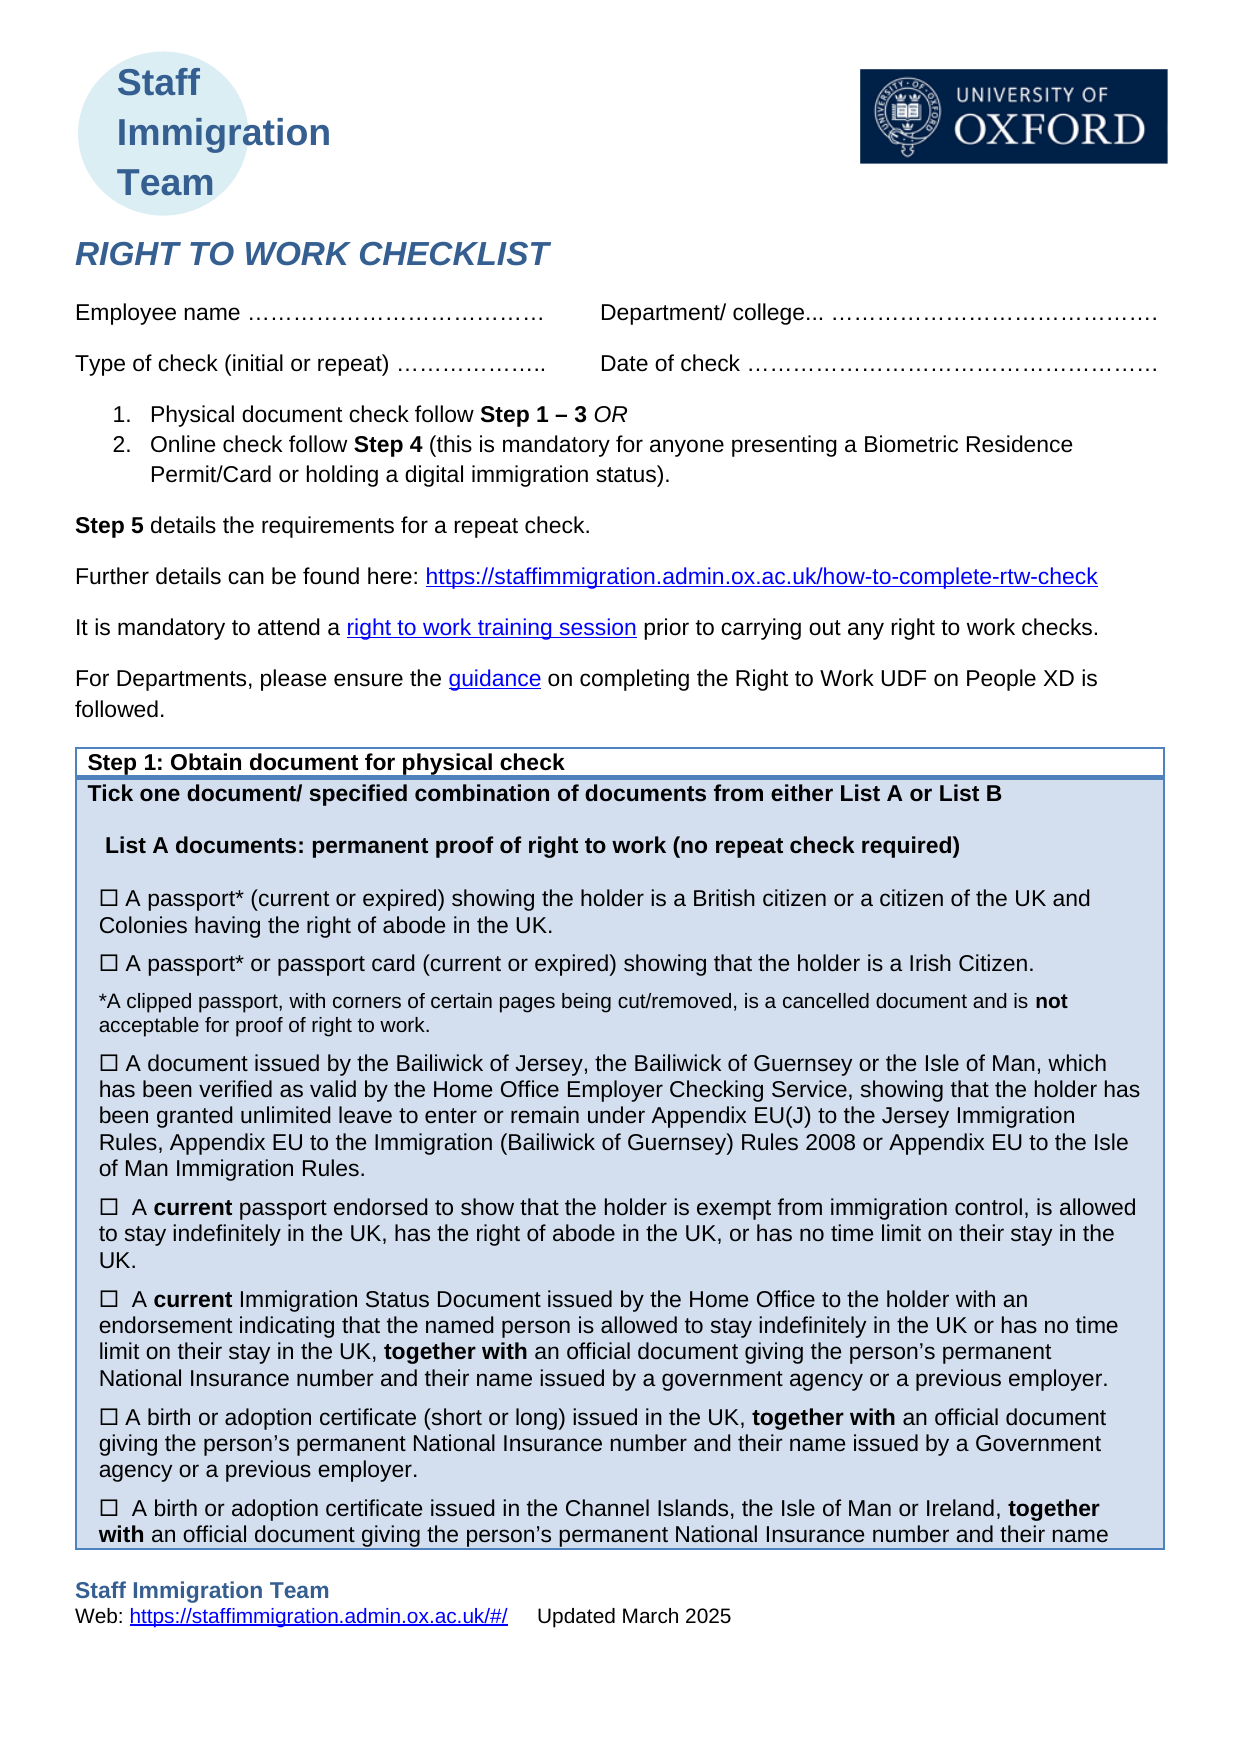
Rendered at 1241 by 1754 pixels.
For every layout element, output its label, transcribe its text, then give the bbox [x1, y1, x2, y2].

text It is mandatory to attend a right to work training session prior to carrying out any right to work checks. [75, 614, 1165, 641]
text RIGHT TO WORK CHECKLIST [75, 234, 1165, 272]
list Online check follow Step 4 (this is mandatory for anyone presenting a Biometric Residence Permit/Card or holding a digital immigration status). [112, 431, 1165, 488]
table_header Step 1: Obtain document for physical check [77, 749, 1163, 775]
text Step 5 details the requirements for a repeat check. [75, 512, 1165, 539]
text Further details can be found here: https://staffimmigration.admin.ox.ac.uk/how-to-complete-rtw-check [75, 563, 1165, 590]
text Type of check (initial or repeat) ……………….. Date of check ……………………………………………… [75, 350, 1165, 376]
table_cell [77, 780, 1163, 1548]
text For Departments, please ensure the guidance on completing the Right to Work UDF on People XD is followed. [75, 665, 1165, 722]
text Employee name ………………………………… Department/ college... ……………………………………. [75, 299, 1165, 325]
list Physical document check follow Step 1 – 3 OR [112, 401, 1165, 427]
picture [859, 68, 1169, 165]
